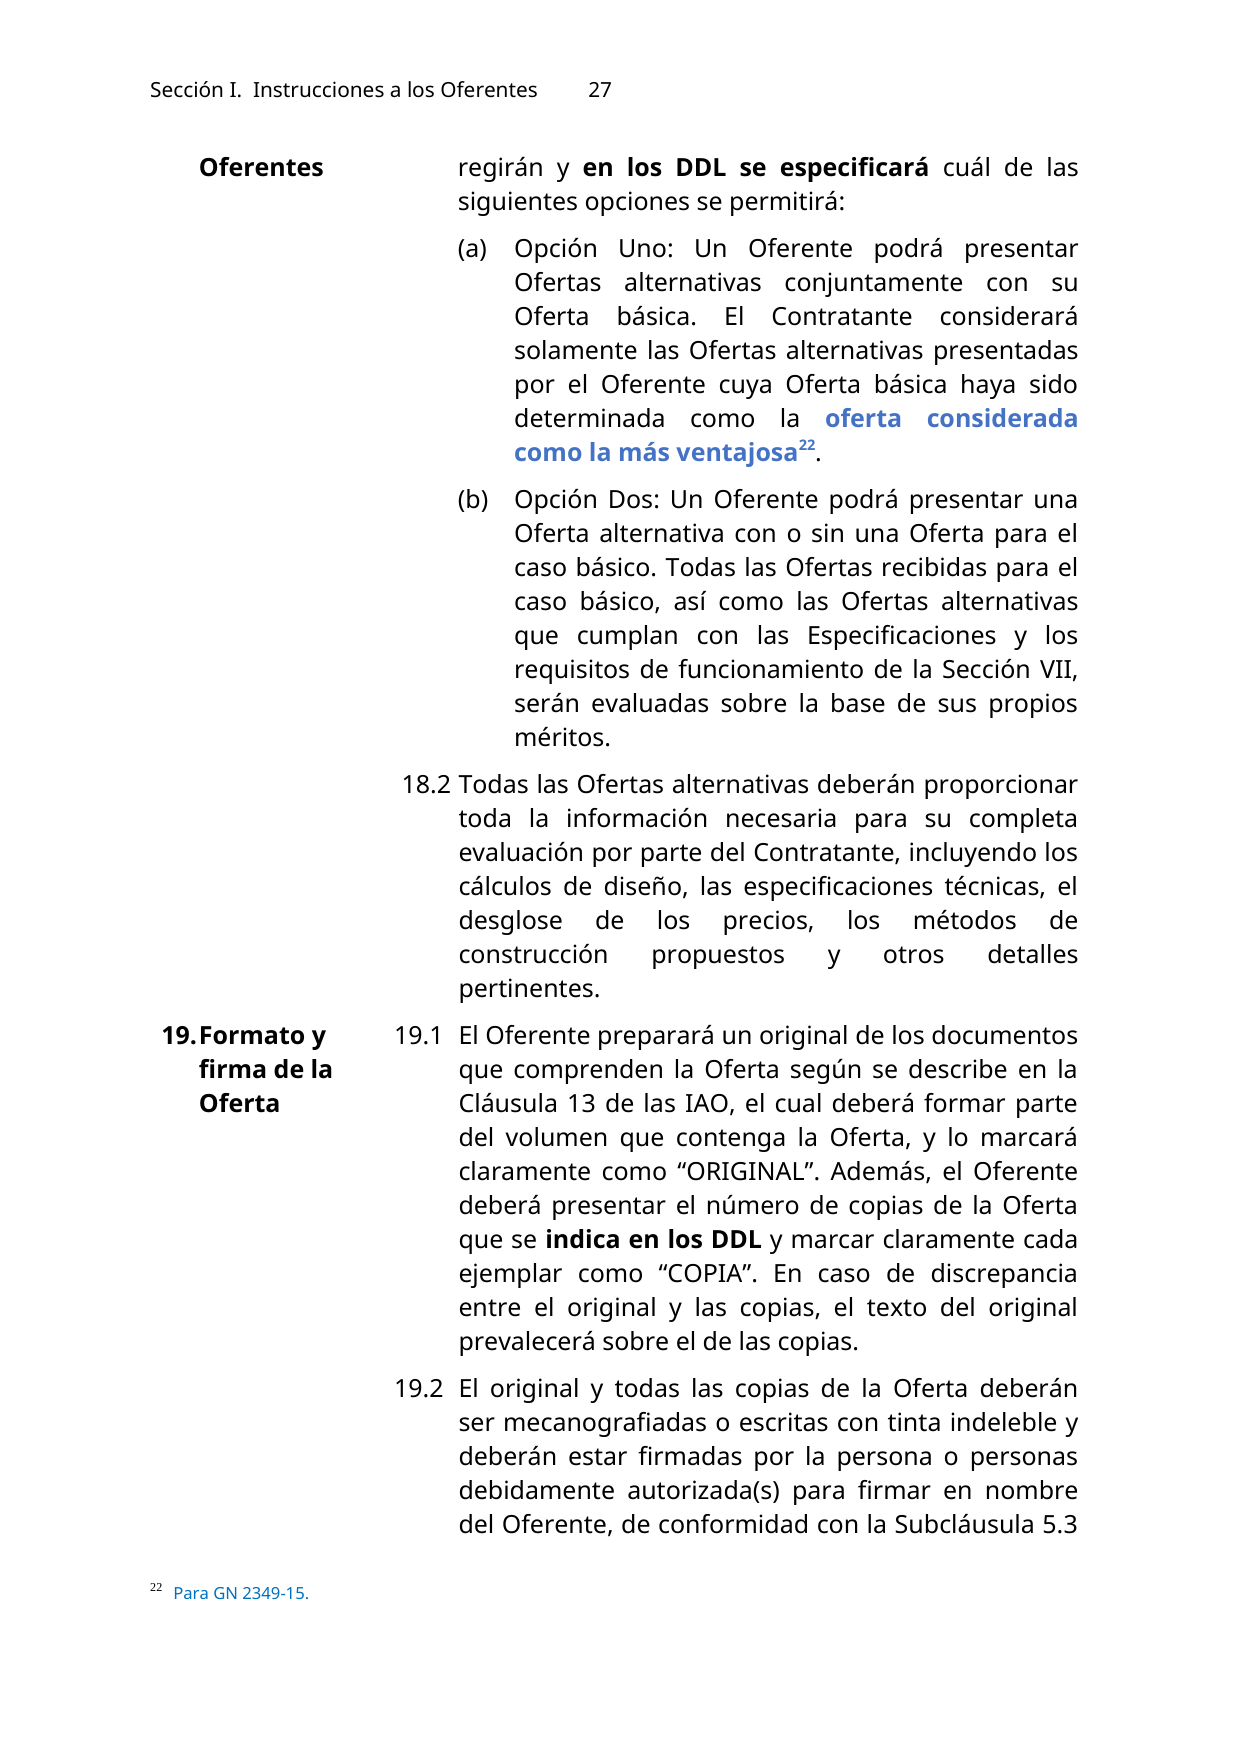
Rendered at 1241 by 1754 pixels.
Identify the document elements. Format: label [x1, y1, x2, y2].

table_cell [383, 150, 1090, 1017]
table_cell [383, 1018, 1090, 1541]
table_cell [150, 1018, 383, 1541]
table_cell [150, 150, 383, 1017]
